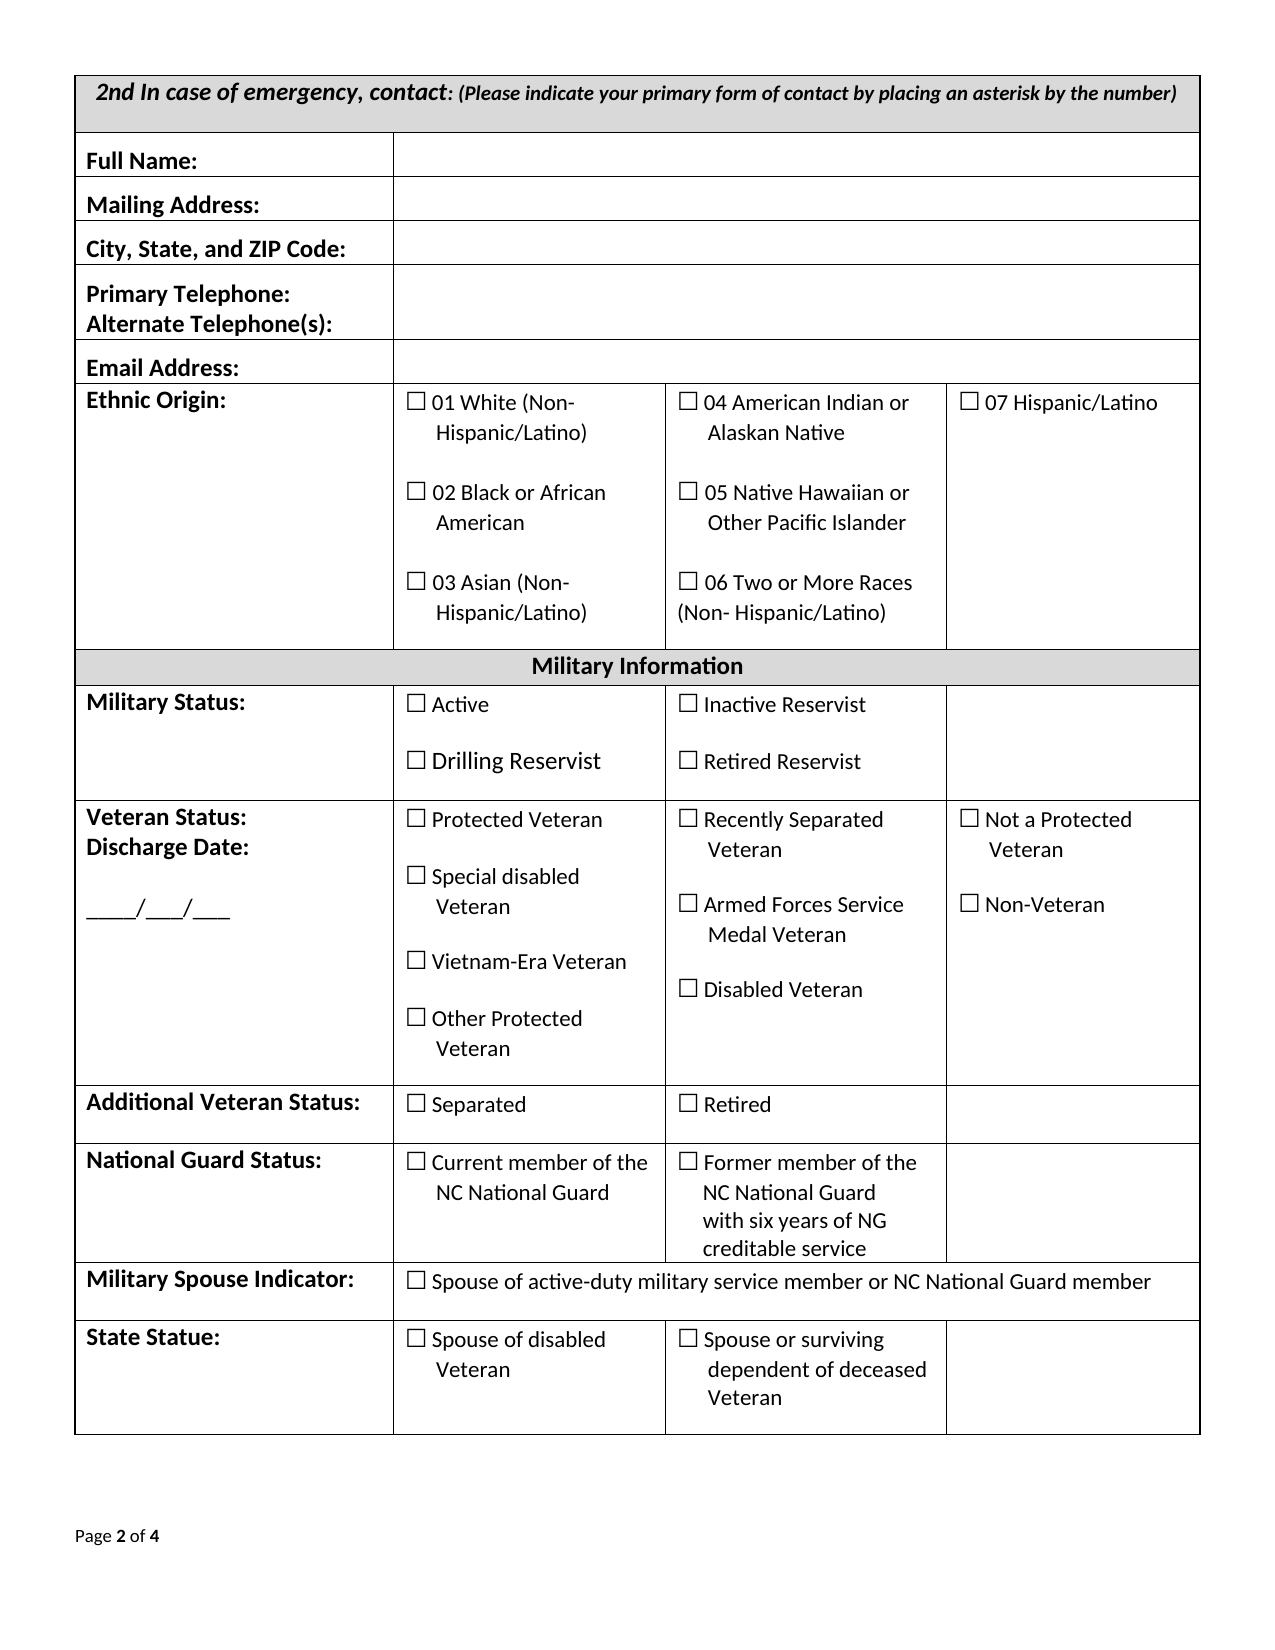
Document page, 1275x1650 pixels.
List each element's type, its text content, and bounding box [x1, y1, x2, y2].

table_cell Full Name: [76, 133, 393, 176]
table_cell Spouse of active-duty military service member or NC National Guard member [394, 1263, 1199, 1320]
table_cell Active Drilling Reservist [394, 686, 665, 800]
table_cell Retired [666, 1086, 946, 1143]
table_cell Spouse or surviving dependent of deceased Veteran [666, 1321, 946, 1434]
table_cell Military Spouse Indicator: [76, 1263, 393, 1320]
table_cell Military Status: [76, 686, 393, 800]
table_cell Separated [394, 1086, 665, 1143]
table_cell [394, 177, 1199, 220]
table_cell Additional Veteran Status: [76, 1086, 393, 1143]
table_cell Recently Separated Veteran Armed Forces Service Medal Veteran Disabled Veteran [666, 801, 946, 1085]
table_cell 07 Hispanic/Latino [947, 384, 1199, 649]
table_cell Not a Protected Veteran Non-Veteran [947, 801, 1199, 1085]
table_cell Former member of the NC National Guard with six years of NG creditable service [666, 1144, 946, 1262]
table_cell [394, 340, 1199, 383]
table_cell [947, 1144, 1199, 1262]
table_cell City, State, and ZIP Code: [76, 221, 393, 264]
table_cell 04 American Indian or Alaskan Native 05 Native Hawaiian or Other Pacific Islander 06 Two or More Races (Non- Hispanic/Latino) [666, 384, 946, 649]
table_cell [394, 221, 1199, 264]
table_cell ☐ Current member of the NC National Guard [394, 1144, 665, 1262]
table_cell National Guard Status: [76, 1144, 393, 1262]
table_cell Ethnic Origin: [76, 384, 393, 649]
table_cell Protected Veteran Special disabled Veteran Vietnam-Era Veteran Other Protected Veteran [394, 801, 665, 1085]
table_cell Mailing Address: [76, 177, 393, 220]
table_cell State Statue: [76, 1321, 393, 1434]
table_cell [947, 686, 1199, 800]
table_cell [947, 1321, 1199, 1434]
table_cell Veteran Status: Discharge Date: ____/___/___ [76, 801, 393, 1085]
table_cell Military Information [76, 650, 1199, 685]
table_cell [394, 133, 1199, 176]
table_cell Email Address: [76, 340, 393, 383]
table_cell Inactive Reservist Retired Reservist [666, 686, 946, 800]
table_cell 01 White (Non- Hispanic/Latino) 02 Black or African American 03 Asian (Non- Hispanic/Latino) [394, 384, 665, 649]
table_cell [947, 1086, 1199, 1143]
table_cell [394, 265, 1199, 339]
table_cell Primary Telephone: Alternate Telephone(s): [76, 265, 393, 339]
table_cell Spouse of disabled Veteran [394, 1321, 665, 1434]
table_cell 2nd In case of emergency, contact: (Please indicate your primary form of contact by placing an asterisk by the number) [76, 76, 1199, 132]
